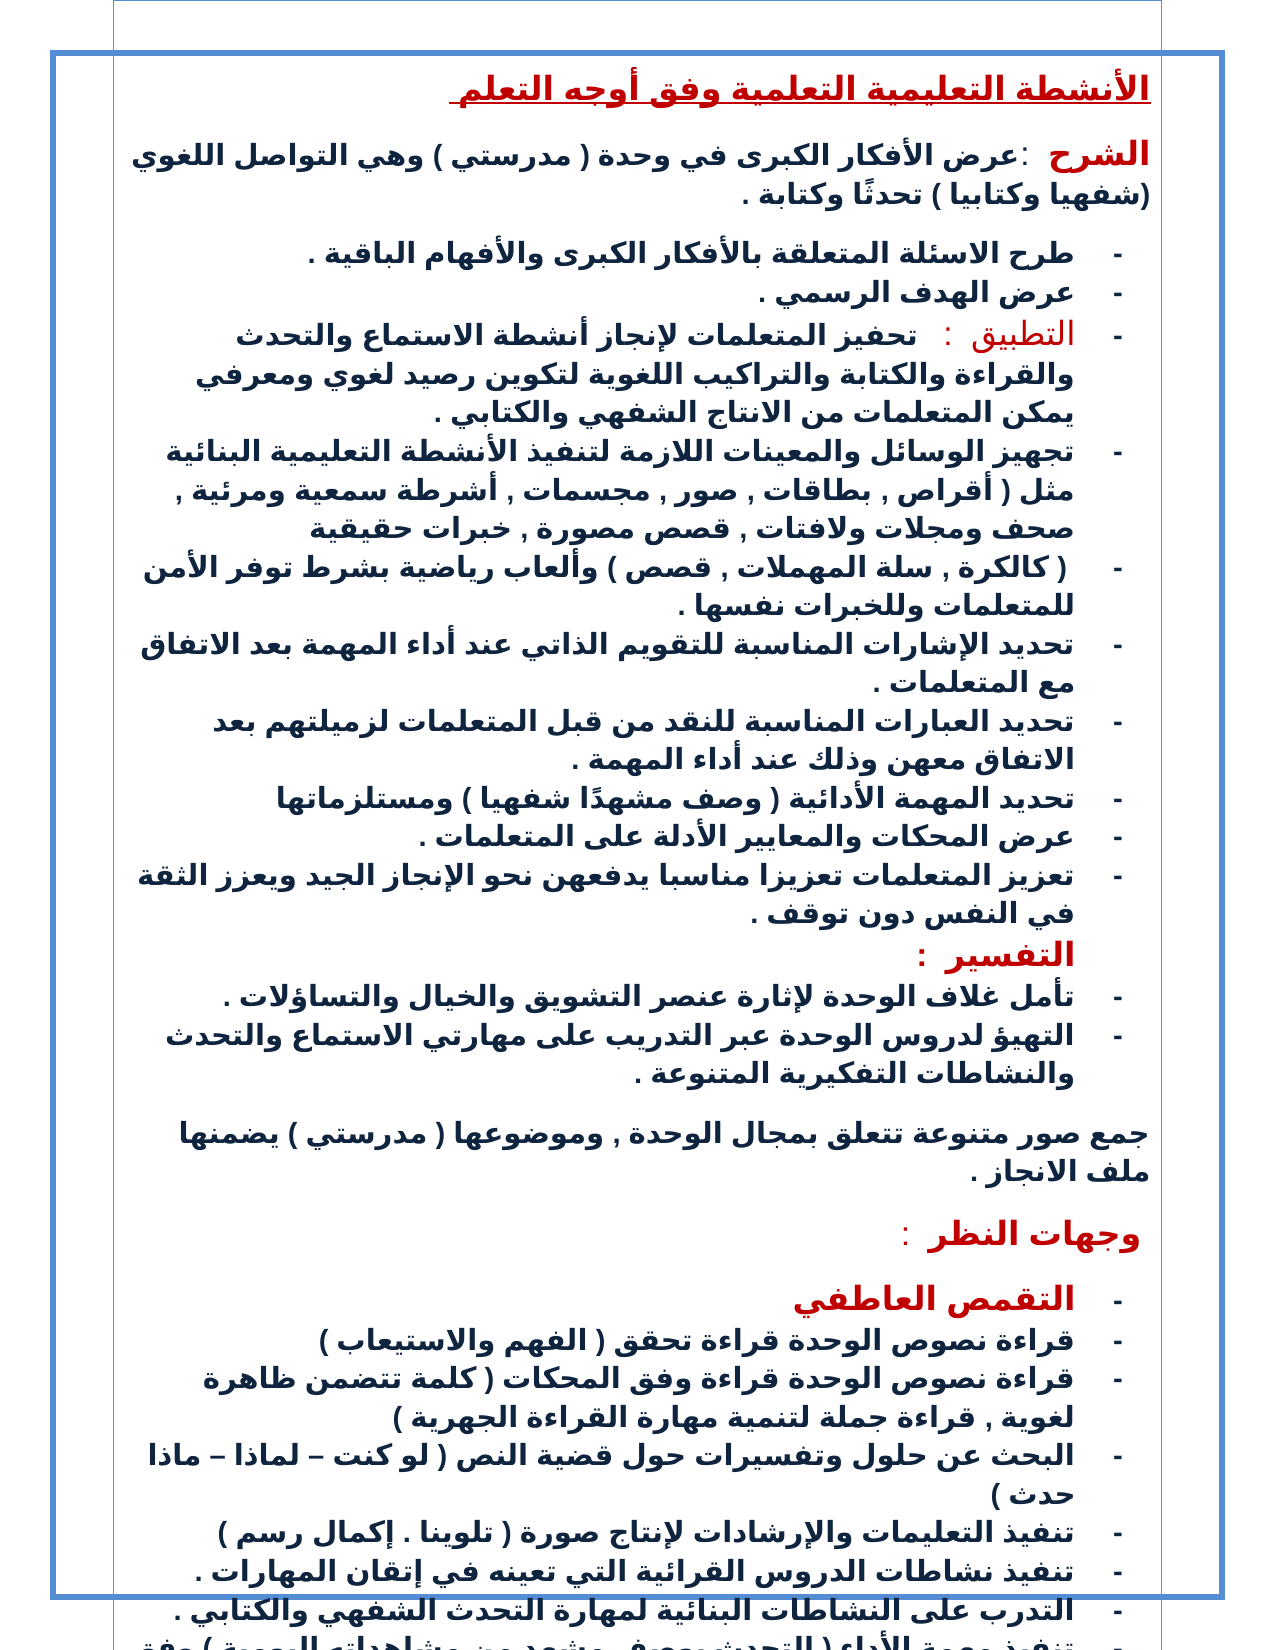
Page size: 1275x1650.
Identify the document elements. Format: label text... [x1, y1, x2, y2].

table_header الأنشطة التعليمية التعلمية وفق أوجه التعلم الشرح :عرض الأفكار الكبرى في وحدة ( مدرستي ) وهي التواصل اللغوي (شفهيا وكتابيا ) تحدثًا وكتابة . طرح الاسئلة المتعلقة بالأفكار الكبرى والأفهام الباقية . عرض الهدف الرسمي . التطبيق : تحفيز المتعلمات لإنجاز أنشطة الاستماع والتحدث والقراءة والكتابة والتراكيب اللغوية لتكوين رصيد لغوي ومعرفي يمكن المتعلمات من الانتاج الشفهي والكتابي . تجهيز الوسائل والمعينات اللازمة لتنفيذ الأنشطة التعليمية البنائية مثل ( أقراص , بطاقات , صور , مجسمات , أشرطة سمعية ومرئية , صحف ومجلات ولافتات , قصص مصورة , خبرات حقيقية ( كالكرة , سلة المهملات , قصص ) وألعاب رياضية بشرط توفر الأمن للمتعلمات وللخبرات نفسها . تحديد الإشارات المناسبة للتقويم الذاتي عند أداء المهمة بعد الاتفاق مع المتعلمات . تحديد العبارات المناسبة للنقد من قبل المتعلمات لزميلتهم بعد الاتفاق معهن وذلك عند أداء المهمة . تحديد المهمة الأدائية ( وصف مشهدًا شفهيا ) ومستلزماتها عرض المحكات والمعايير الأدلة على المتعلمات . تعزيز المتعلمات تعزيزا مناسبا يدفعهن نحو الإنجاز الجيد ويعزز الثقة في النفس دون توقف . التفسير : تأمل غلاف الوحدة لإثارة عنصر التشويق والخيال والتساؤلات . التهيؤ لدروس الوحدة عبر التدريب على مهارتي الاستماع والتحدث والنشاطات التفكيرية المتنوعة . جمع صور متنوعة تتعلق بمجال الوحدة , وموضوعها ( مدرستي ) يضمنها ملف الانجاز . وجهات النظر : التقمص العاطفي قراءة نصوص الوحدة قراءة تحقق ( الفهم والاستيعاب ) قراءة نصوص الوحدة قراءة وفق المحكات ( كلمة تتضمن ظاهرة لغوية , قراءة جملة لتنمية مهارة القراءة الجهرية ) البحث عن حلول وتفسيرات حول قضية النص ( لو كنت – لماذا – ماذا حدث ) تنفيذ التعليمات والإرشادات لإنتاج صورة ( تلوينا . إكمال رسم ) تنفيذ نشاطات الدروس القرائية التي تعينه في إتقان المهارات . التدرب على النشاطات البنائية لمهارة التحدث الشفهي والكتابي . تنفيذ مهمة الأداء ( التحدث بوصف مشهد من مشاهداته اليومية ) وفق المعايير والمحكات المحددة . تقويم الأعمال ذاتيا. المشاركة في تقويم الأقران . الإفادة من التغذية الراجعة التي تقدمها ( المعلمة – والزميلات ) لغوي ومعرفي يمكن لتلميذات من الإنتاج الشفهي والكتاب [114, 1, 1161, 1650]
